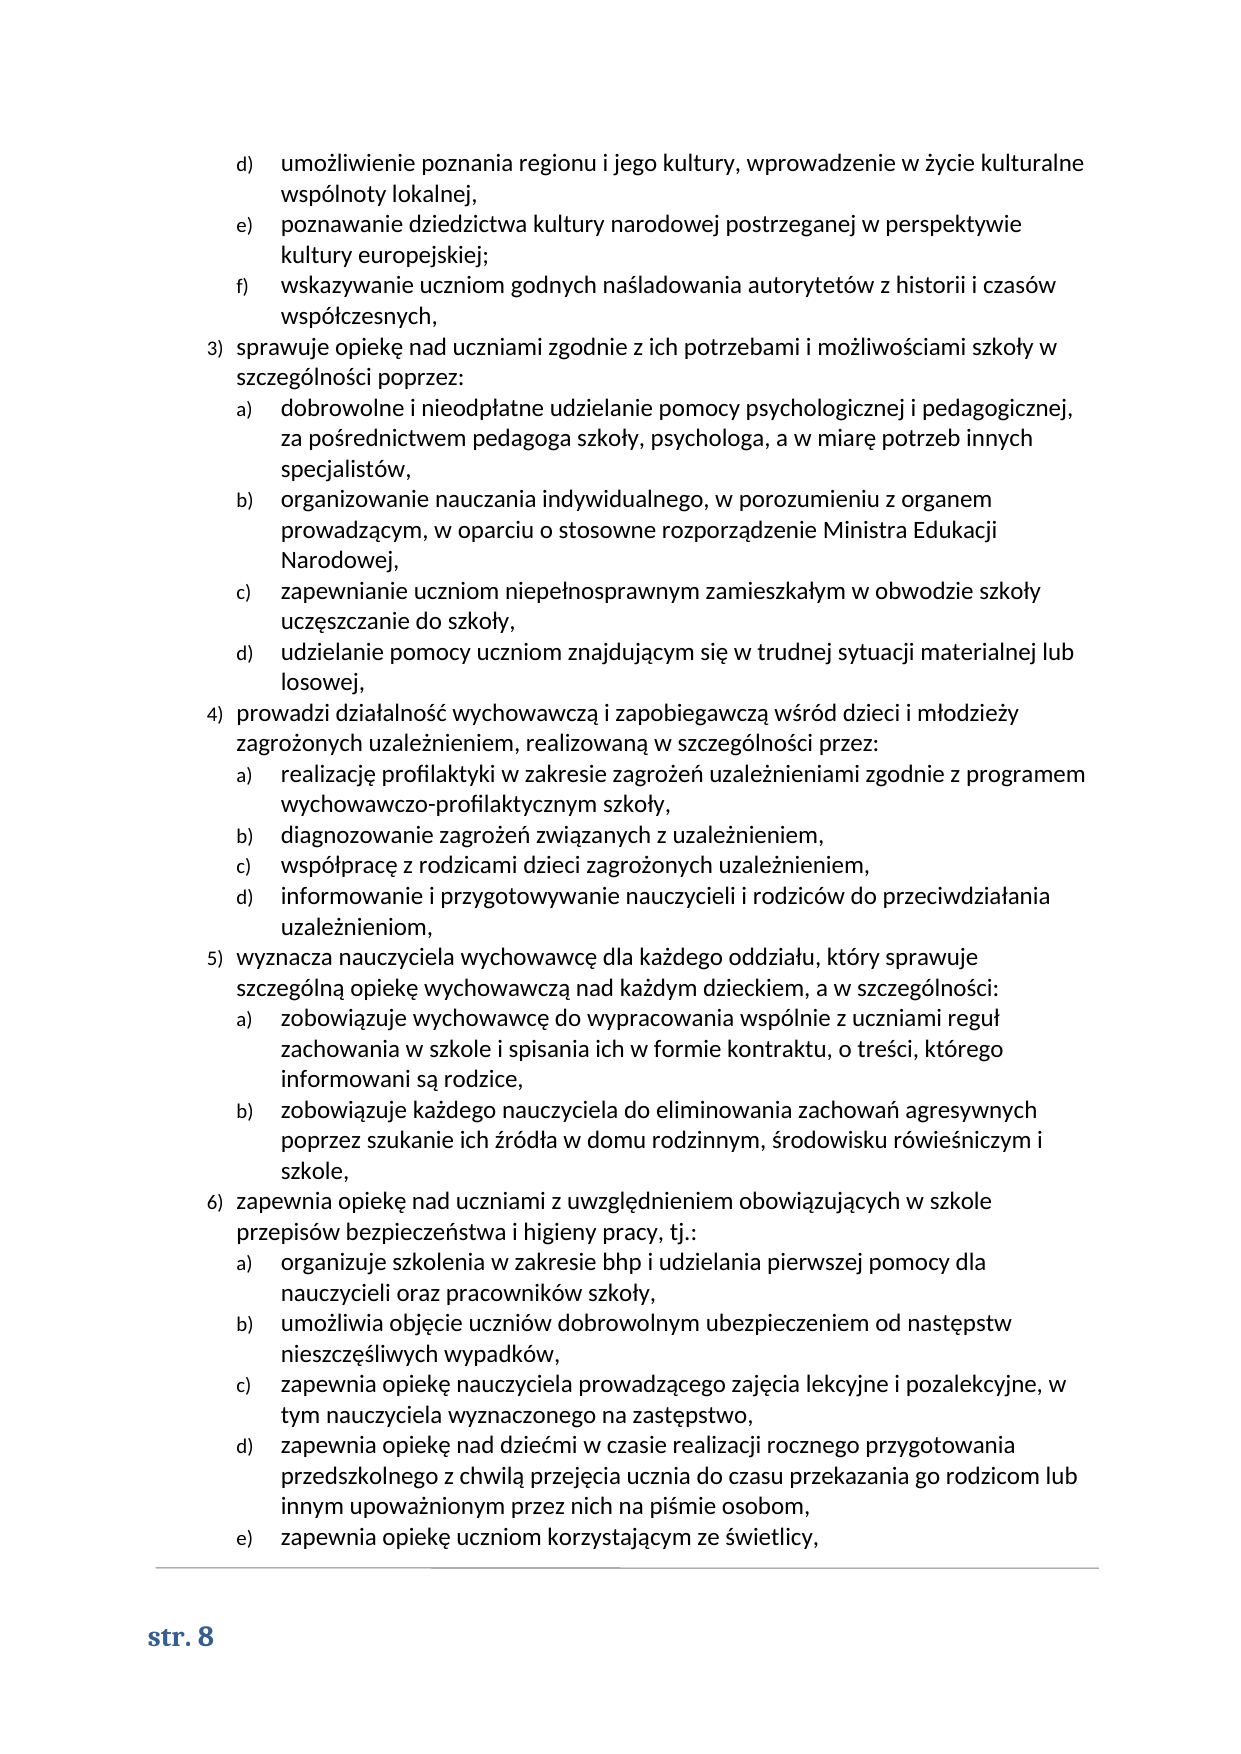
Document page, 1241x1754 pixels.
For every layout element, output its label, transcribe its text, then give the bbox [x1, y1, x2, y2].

list zapewnia opiekę nad dziećmi w czasie realizacji rocznego przygotowania przedszkolnego z chwilą przejęcia ucznia do czasu przekazania go rodzicom lub innym upoważnionym przez nich na piśmie osobom, [236, 1429, 1093, 1521]
list zapewnia opiekę uczniom korzystającym ze świetlicy, [236, 1521, 1093, 1552]
list zapewnianie uczniom niepełnosprawnym zamieszkałym w obwodzie szkoły uczęszczanie do szkoły, [236, 575, 1093, 636]
list zobowiązuje wychowawcę do wypracowania wspólnie z uczniami reguł zachowania w szkole i spisania ich w formie kontraktu, o treści, którego informowani są rodzice, [236, 1002, 1093, 1094]
list wyznacza nauczyciela wychowawcę dla każdego oddziału, który sprawuje szczególną opiekę wychowawczą nad każdym dzieckiem, a w szczególności: [207, 941, 1093, 1002]
list umożliwia objęcie uczniów dobrowolnym ubezpieczeniem od następstw nieszczęśliwych wypadków, [236, 1307, 1093, 1368]
list organizuje szkolenia w zakresie bhp i udzielania pierwszej pomocy dla nauczycieli oraz pracowników szkoły, [236, 1246, 1093, 1307]
list diagnozowanie zagrożeń związanych z uzależnieniem, [236, 819, 1093, 849]
list realizację profilaktyki w zakresie zagrożeń uzależnieniami zgodnie z programem wychowawczo-profilaktycznym szkoły, [236, 758, 1093, 819]
list organizowanie nauczania indywidualnego, w porozumieniu z organem prowadzącym, w oparciu o stosowne rozporządzenie Ministra Edukacji Narodowej, [236, 483, 1093, 575]
list dobrowolne i nieodpłatne udzielanie pomocy psychologicznej i pedagogicznej, za pośrednictwem pedagoga szkoły, psychologa, a w miarę potrzeb innych specjalistów, [236, 392, 1093, 483]
list poznawanie dziedzictwa kultury narodowej postrzeganej w perspektywie kultury europejskiej; [236, 209, 1093, 270]
list wskazywanie uczniom godnych naśladowania autorytetów z historii i czasów współczesnych, [236, 270, 1093, 331]
list zapewnia opiekę nauczyciela prowadzącego zajęcia lekcyjne i pozalekcyjne, w tym nauczyciela wyznaczonego na zastępstwo, [236, 1368, 1093, 1429]
list umożliwienie poznania regionu i jego kultury, wprowadzenie w życie kulturalne wspólnoty lokalnej, [236, 148, 1093, 209]
list współpracę z rodzicami dzieci zagrożonych uzależnieniem, [236, 849, 1093, 880]
list zobowiązuje każdego nauczyciela do eliminowania zachowań agresywnych poprzez szukanie ich źródła w domu rodzinnym, środowisku rówieśniczym i szkole, [236, 1094, 1093, 1185]
list informowanie i przygotowywanie nauczycieli i rodziców do przeciwdziałania uzależnieniom, [236, 880, 1093, 941]
list udzielanie pomocy uczniom znajdującym się w trudnej sytuacji materialnej lub losowej, [236, 636, 1093, 697]
list sprawuje opiekę nad uczniami zgodnie z ich potrzebami i możliwościami szkoły w szczególności poprzez: [207, 331, 1093, 392]
list zapewnia opiekę nad uczniami z uwzględnieniem obowiązujących w szkole przepisów bezpieczeństwa i higieny pracy, tj.: [207, 1185, 1093, 1246]
list prowadzi działalność wychowawczą i zapobiegawczą wśród dzieci i młodzieży zagrożonych uzależnieniem, realizowaną w szczególności przez: [207, 697, 1093, 758]
